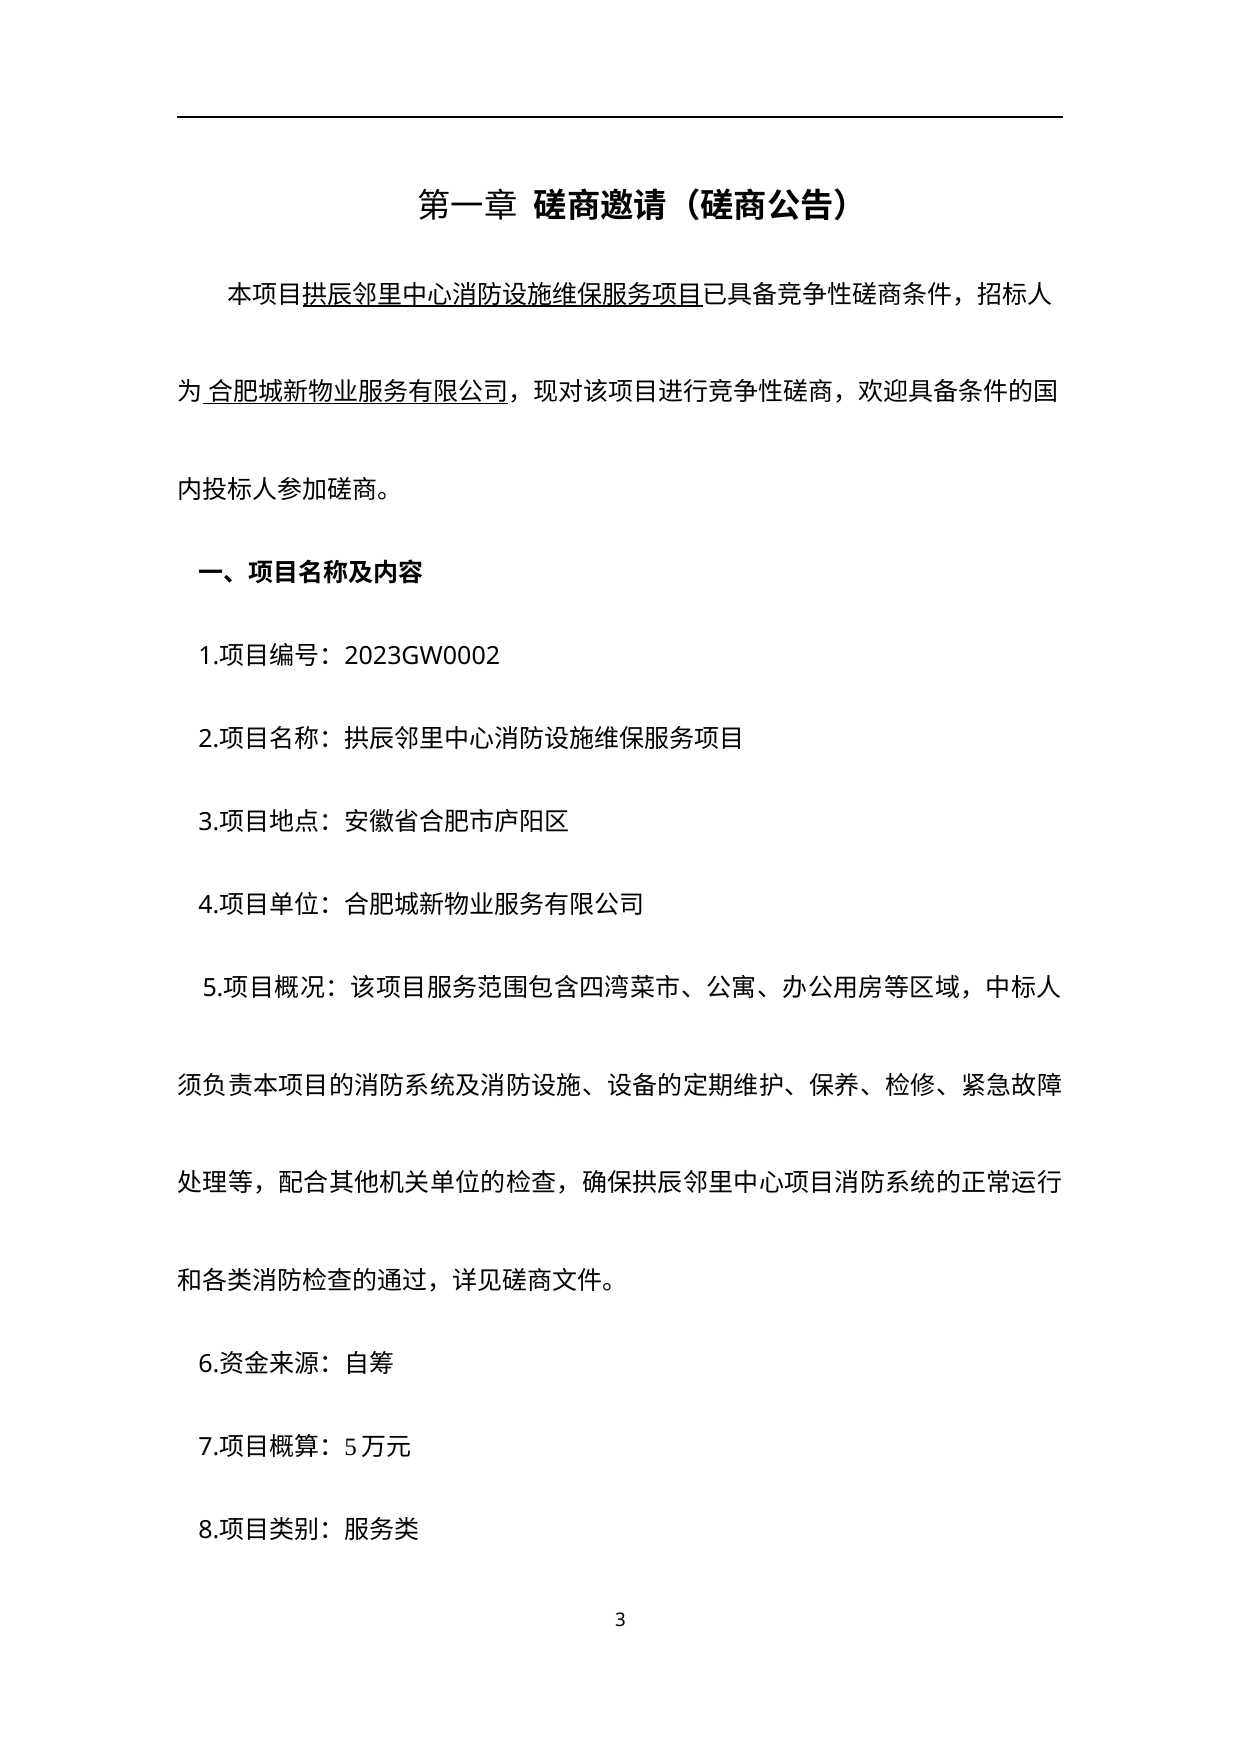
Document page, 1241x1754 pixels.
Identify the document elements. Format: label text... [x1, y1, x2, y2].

text 4.项目单位：合肥城新物业服务有限公司 [177, 870, 1063, 935]
text 本项目拱辰邻里中心消防设施维保服务项目已具备竞争性磋商条件，招标人为 合肥城新物业服务有限公司，现对该项目进行竞争性磋商，欢迎具备条件的国内投标人参加磋商。 [177, 260, 1063, 520]
text 8.项目类别：服务类 [177, 1495, 1063, 1560]
text 一、项目名称及内容 [177, 538, 1063, 603]
text 7.项目概算：5万元 [177, 1412, 1063, 1477]
text 5.项目概况：该项目服务范围包含四湾菜市、公寓、办公用房等区域，中标人须负责本项目的消防系统及消防设施、设备的定期维护、保养、检修、紧急故障处理等，配合其他机关单位的检查，确保拱辰邻里中心项目消防系统的正常运行和各类消防检查的通过，详见磋商文件。 [177, 953, 1063, 1311]
text 3.项目地点：安徽省合肥市庐阳区 [177, 787, 1063, 852]
text 2.项目名称：拱辰邻里中心消防设施维保服务项目 [177, 704, 1063, 769]
text 1.项目编号：2023GW0002 [177, 621, 1063, 686]
subtitle 磋商邀请（磋商公告） [177, 171, 1063, 236]
text 6.资金来源：自筹 [177, 1329, 1063, 1394]
